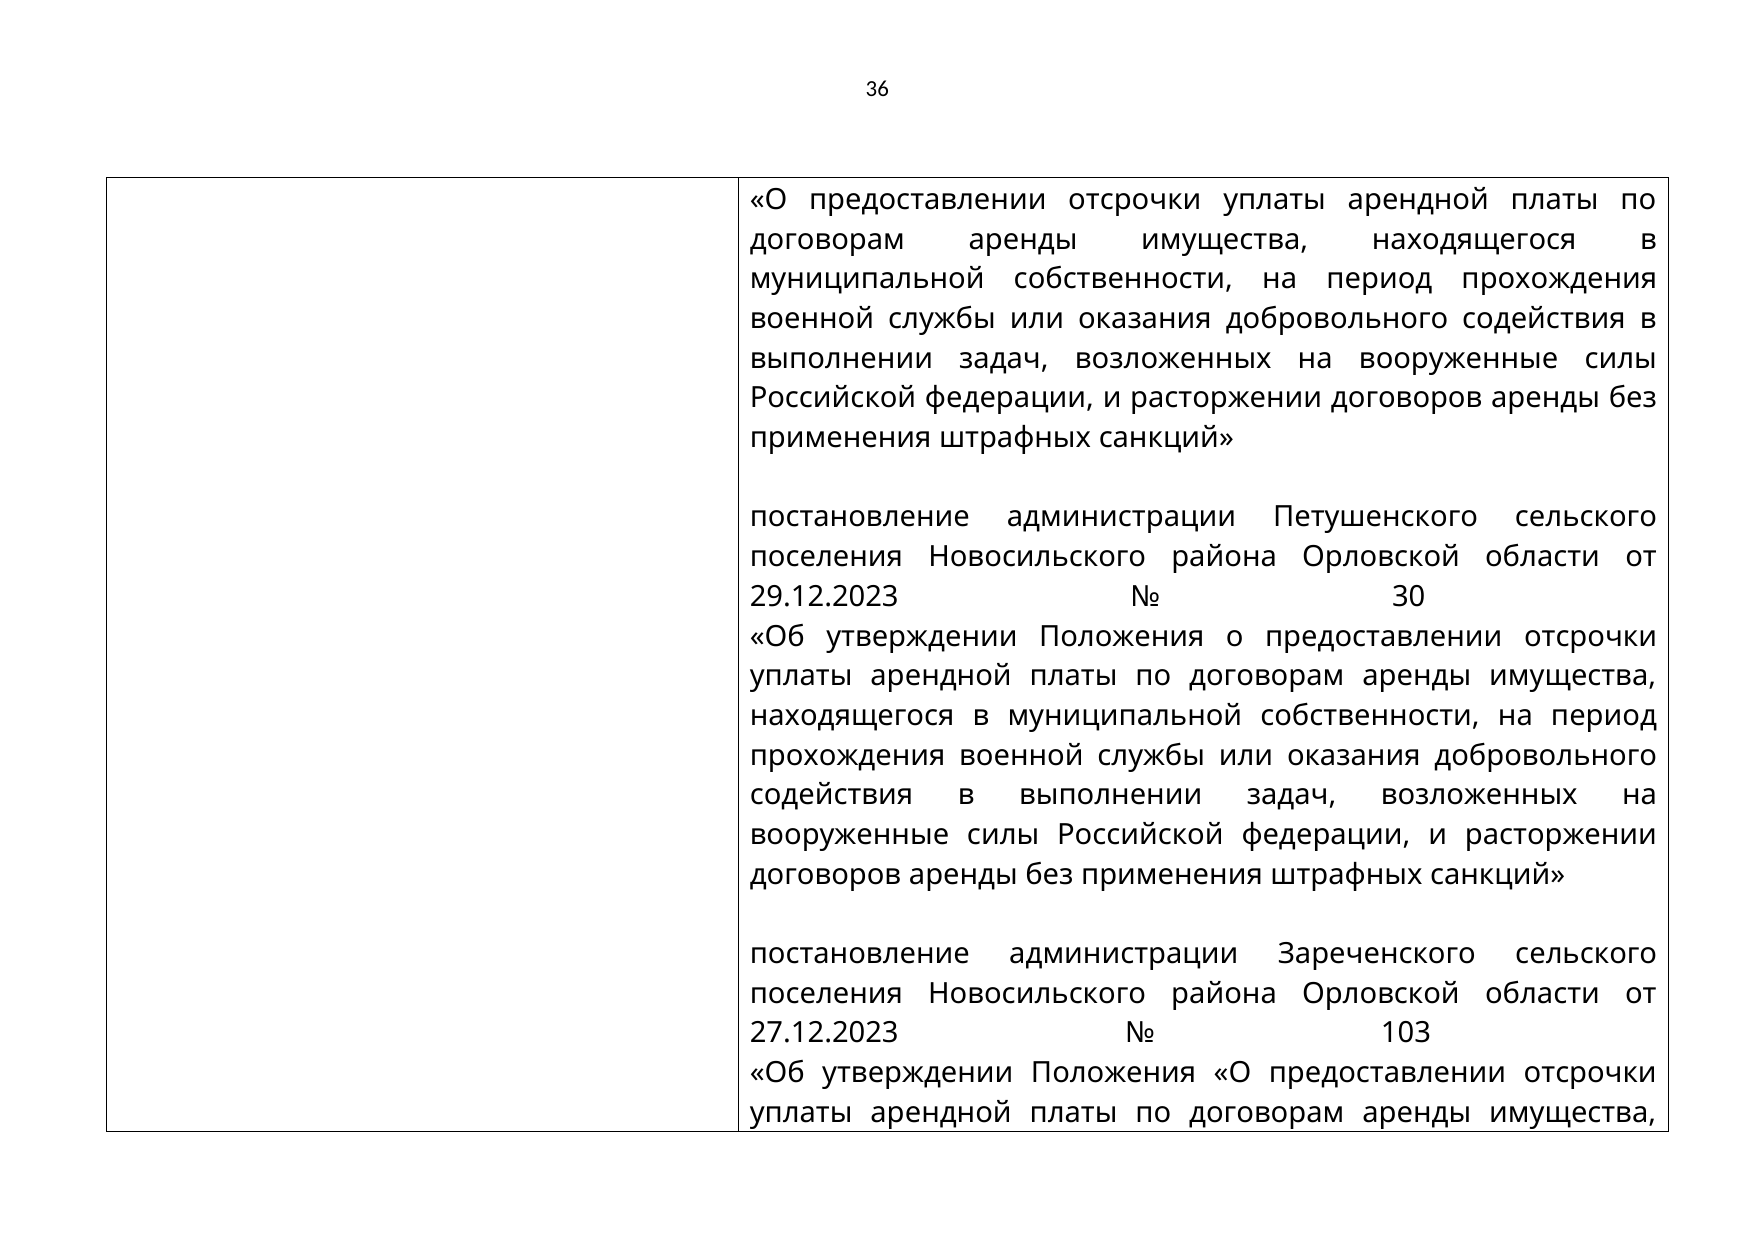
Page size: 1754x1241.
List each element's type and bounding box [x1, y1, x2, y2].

table_cell [107, 178, 738, 1131]
table_cell [739, 178, 1668, 1131]
